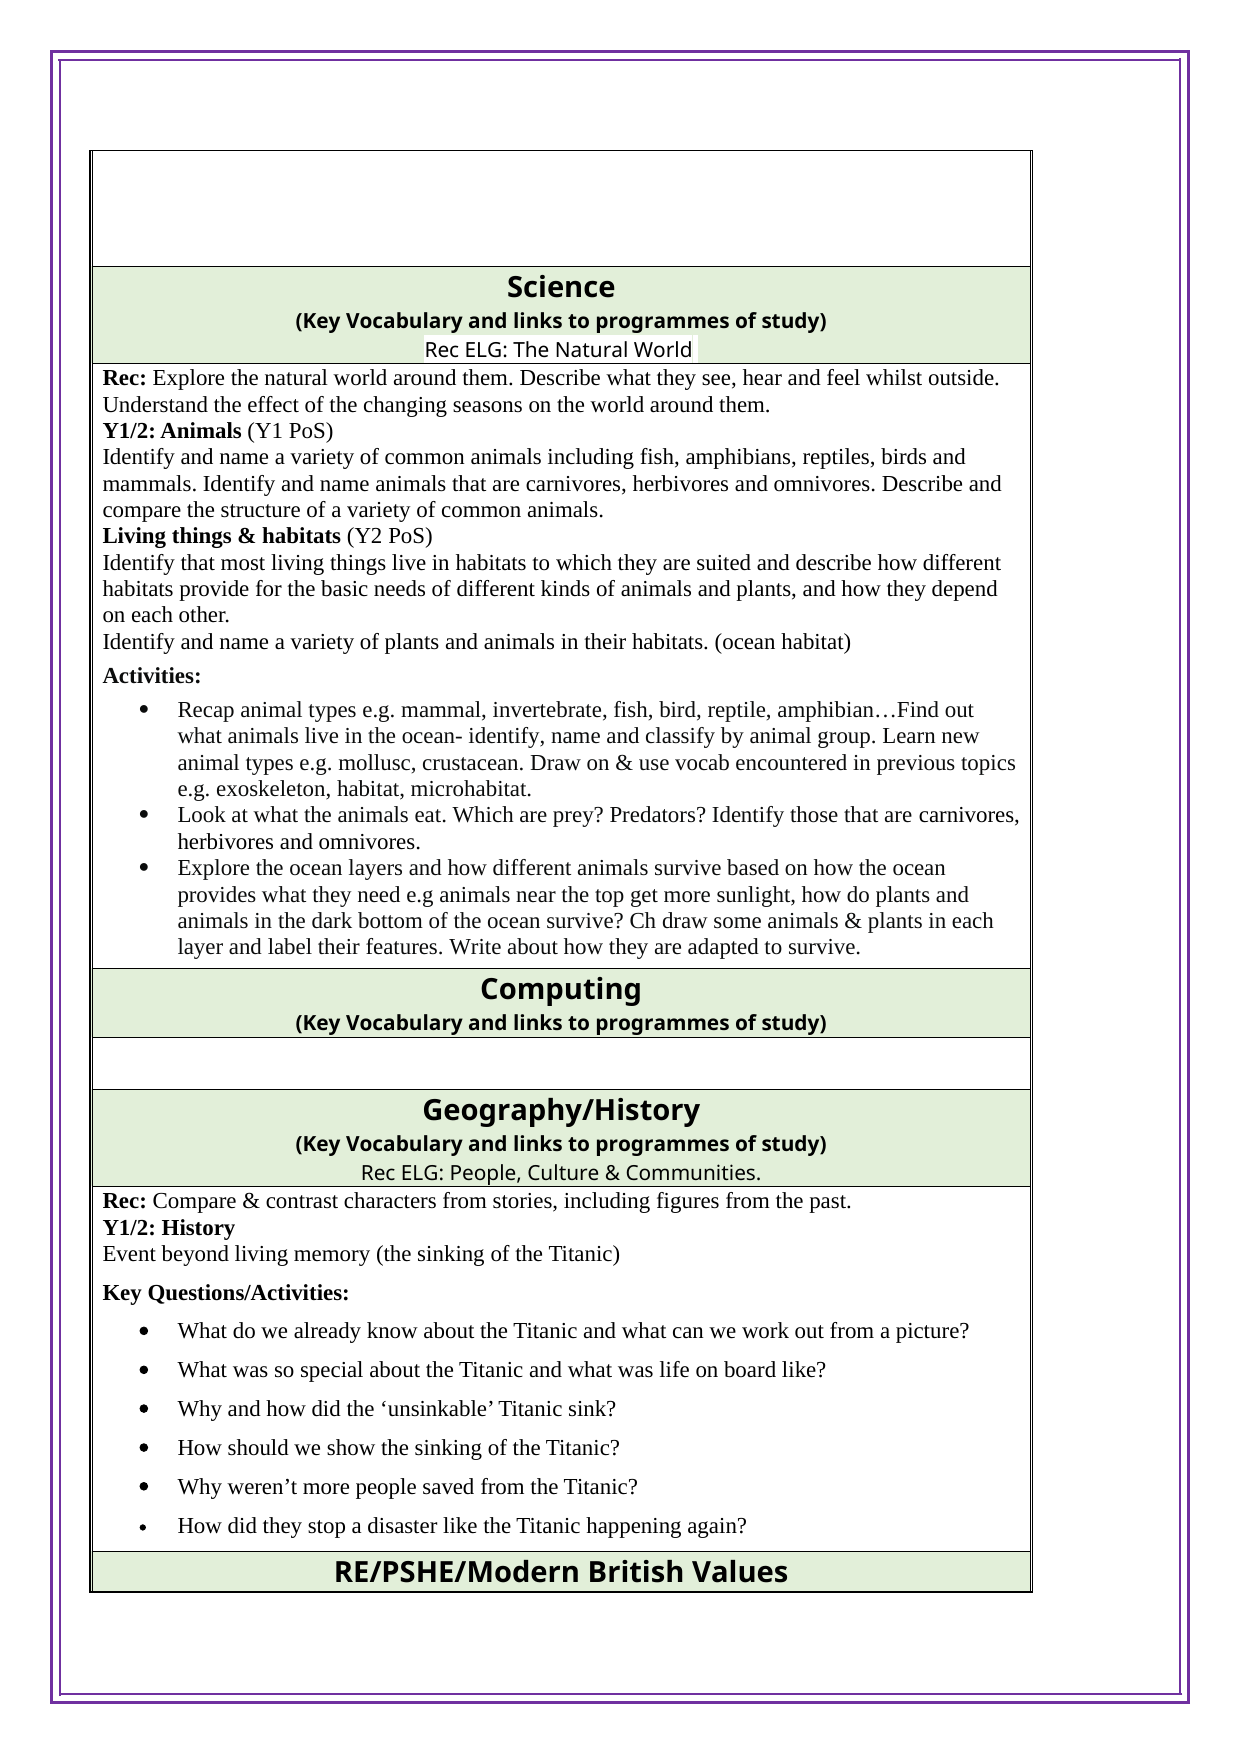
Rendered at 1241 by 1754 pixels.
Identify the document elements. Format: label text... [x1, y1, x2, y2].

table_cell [93, 151, 1030, 266]
table_cell Science (Key Vocabulary and links to programmes of study) Rec ELG: The Natural World [93, 267, 1030, 363]
table_cell [93, 1038, 1030, 1088]
table_cell Rec: Compare & contrast characters from stories, including figures from the past. Y1/2: History Event beyond living memory (the sinking of the Titanic) Key Questions/Activities: What do we already know about the Titanic and what can we work out from a picture? What was so special about the Titanic and what was life on board like? Why and how did the ‘unsinkable’ Titanic sink? How should we show the sinking of the Titanic? Why weren’t more people saved from the Titanic? How did they stop a disaster like the Titanic happening again? [93, 1187, 1030, 1551]
table_cell Geography/History (Key Vocabulary and links to programmes of study) Rec ELG: People, Culture & Communities. [93, 1090, 1030, 1186]
table_cell Computing (Key Vocabulary and links to programmes of study) [93, 969, 1030, 1037]
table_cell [93, 1552, 1030, 1591]
table_cell Rec: Explore the natural world around them. Describe what they see, hear and feel whilst outside. Understand the effect of the changing seasons on the world around them. Y1/2: Animals (Y1 PoS) Identify and name a variety of common animals including fish, amphibians, reptiles, birds and mammals. Identify and name animals that are carnivores, herbivores and omnivores. Describe and compare the structure of a variety of common animals. Living things & habitats (Y2 PoS) Identify that most living things live in habitats to which they are suited and describe how different habitats provide for the basic needs of different kinds of animals and plants, and how they depend on each other. Identify and name a variety of plants and animals in their habitats. (ocean habitat) Activities: Recap animal types e.g. mammal, invertebrate, fish, bird, reptile, amphibian…Find out what animals live in the ocean- identify, name and classify by animal group. Learn new animal types e.g. mollusc, crustacean. Draw on & use vocab encountered in previous topics e.g. exoskeleton, habitat, microhabitat. Look at what the animals eat. Which are prey? Predators? Identify those that are carnivores, herbivores and omnivores. Explore the ocean layers and how different animals survive based on how the ocean provides what they need e.g animals near the top get more sunlight, how do plants and animals in the dark bottom of the ocean survive? Ch draw some animals & plants in each layer and label their features. Write about how they are adapted to survive. [93, 364, 1030, 967]
